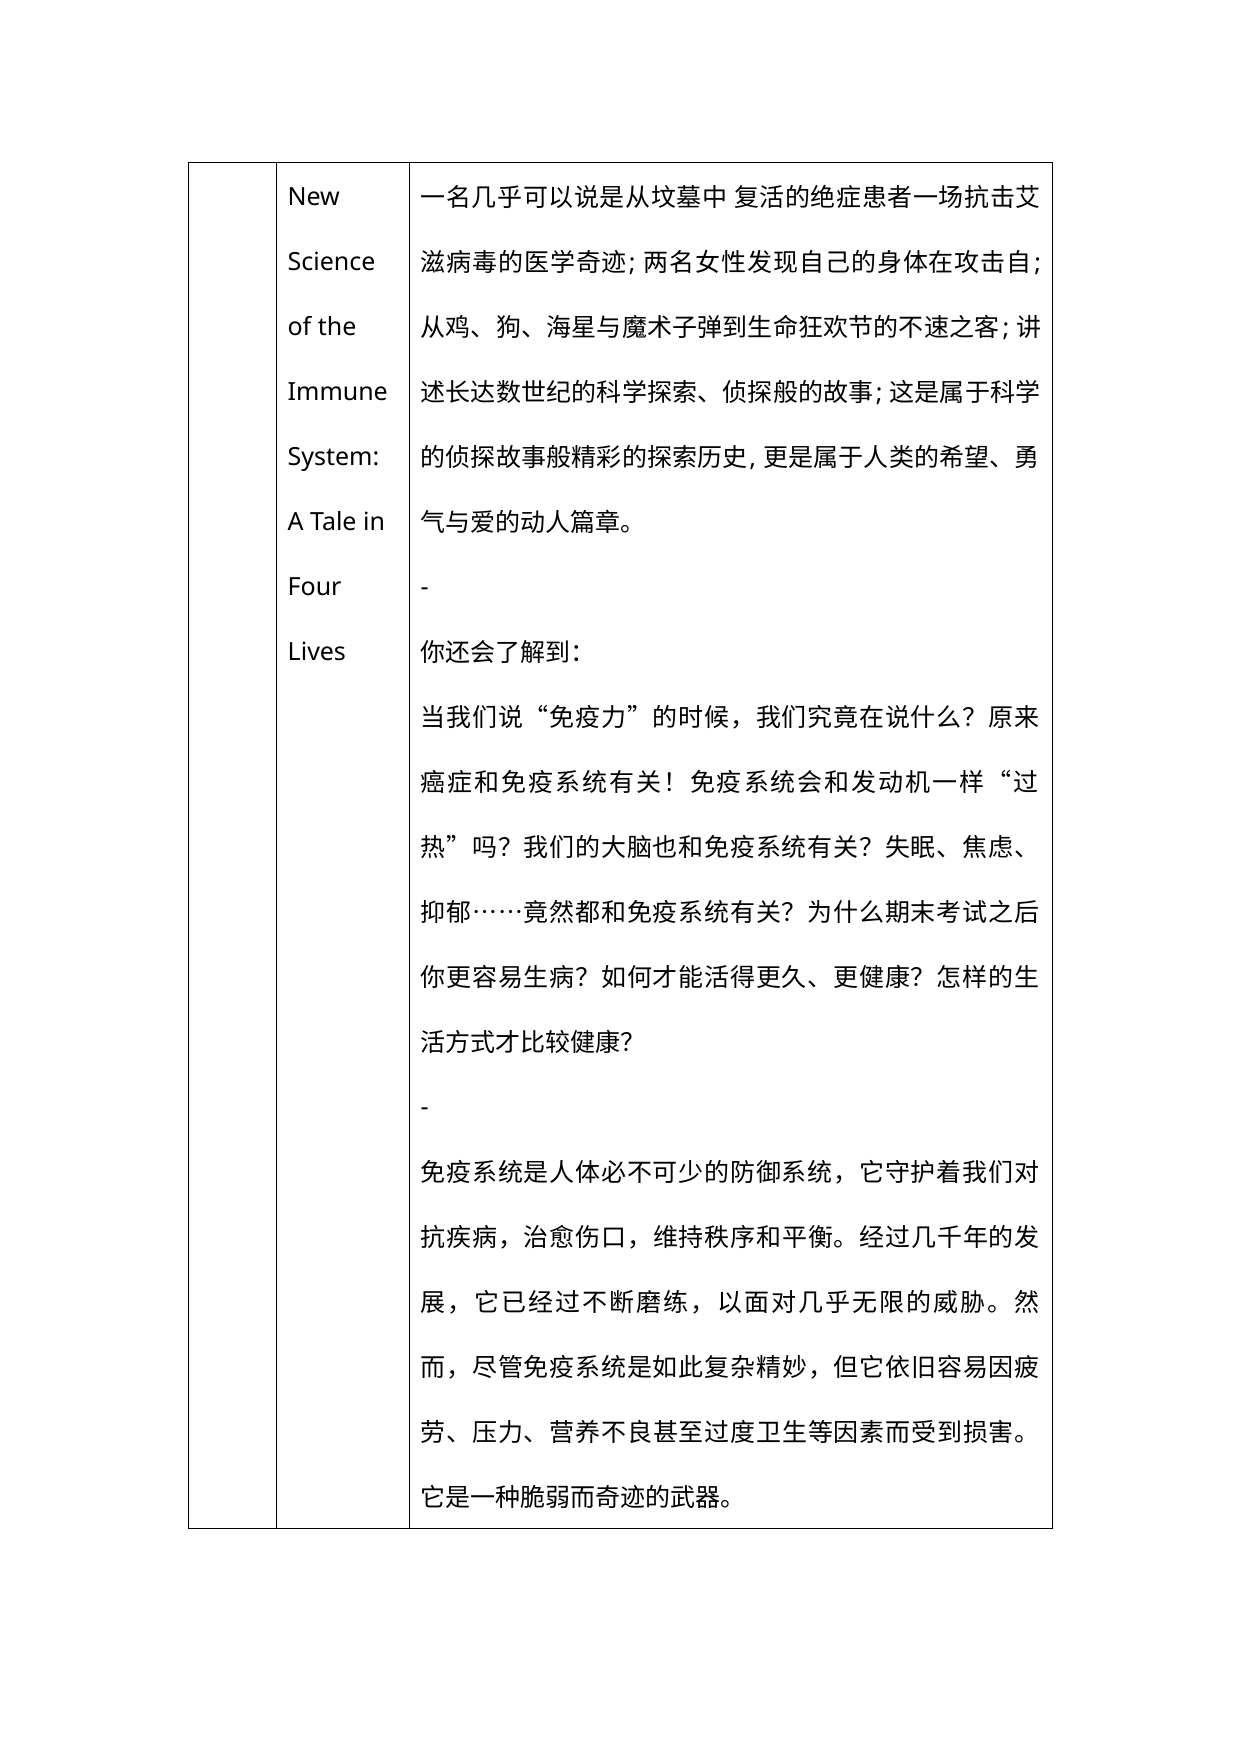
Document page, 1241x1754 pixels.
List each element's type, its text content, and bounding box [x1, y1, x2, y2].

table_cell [410, 163, 1052, 1528]
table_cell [277, 163, 409, 1528]
table_cell 1 [189, 163, 276, 1528]
